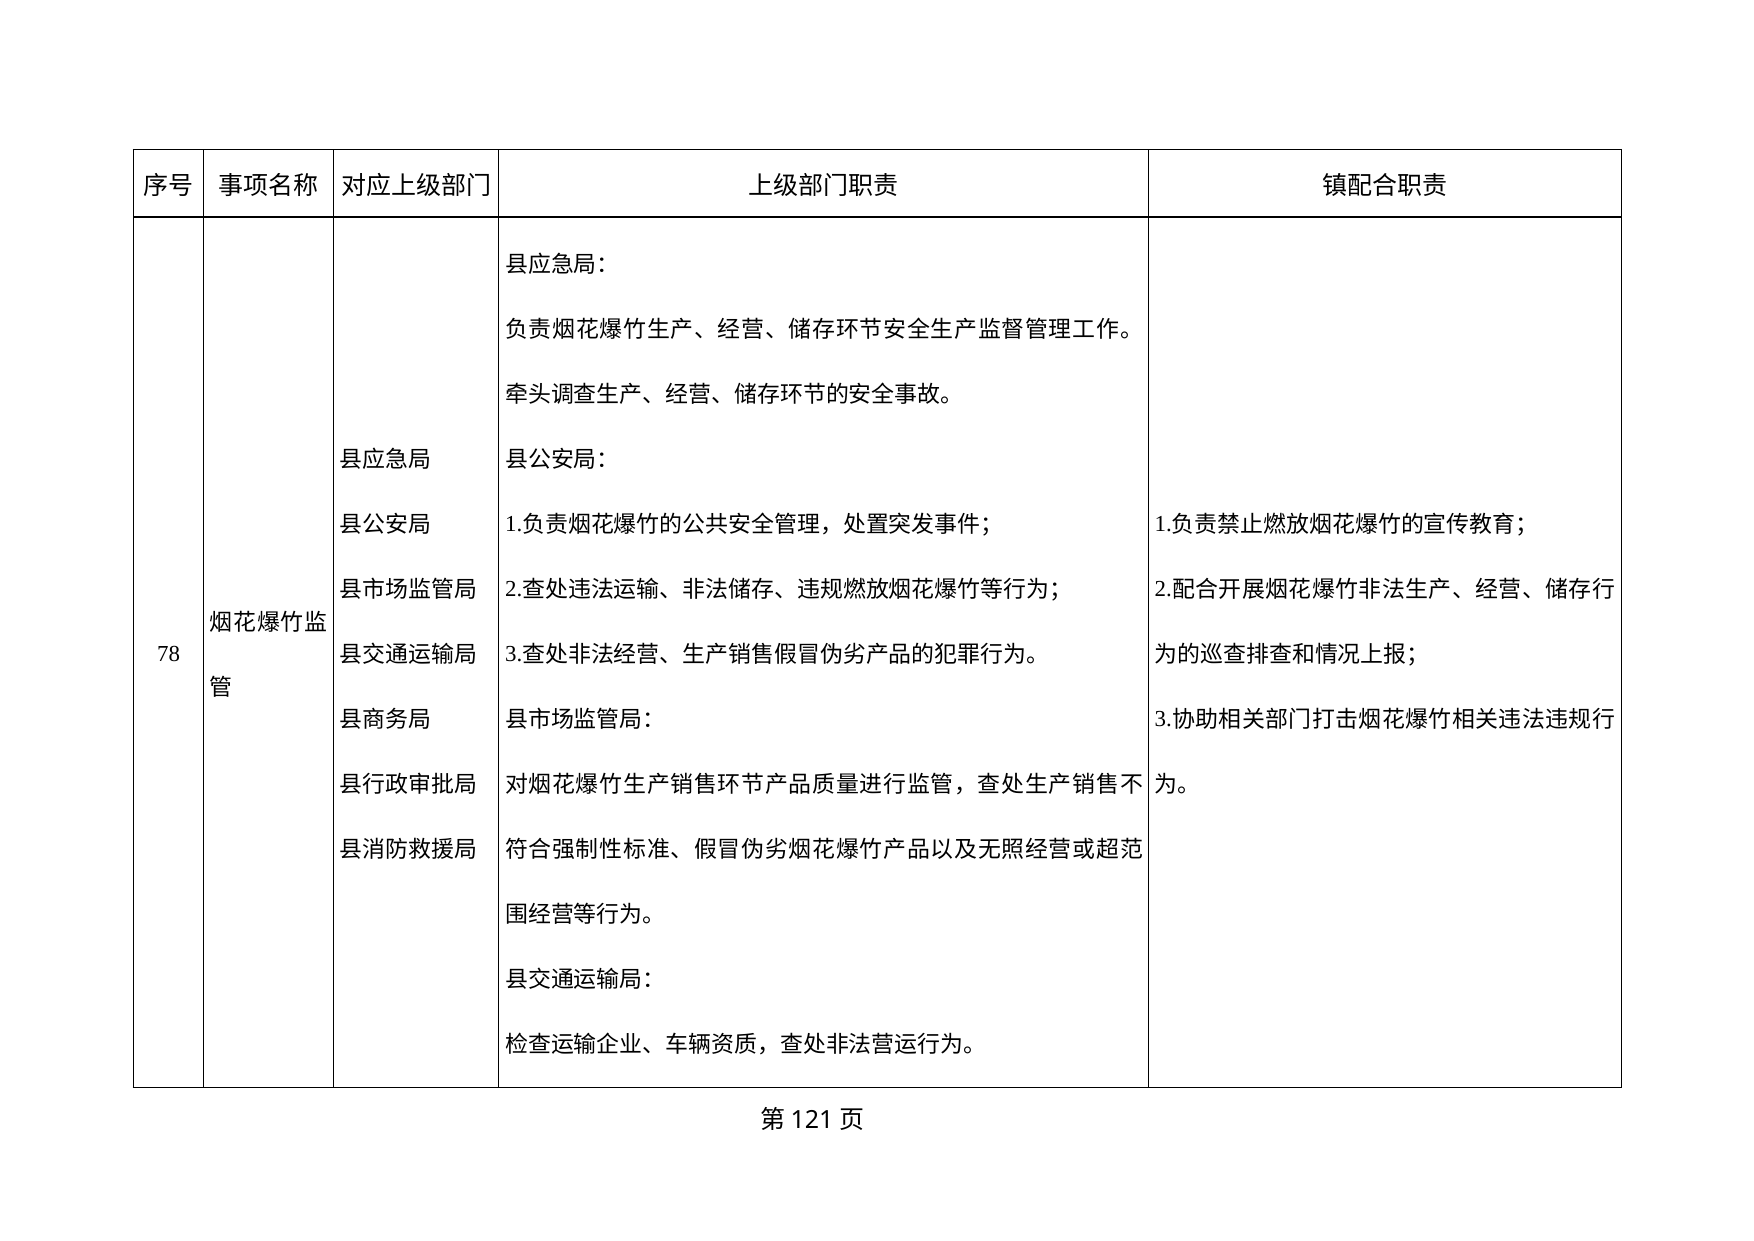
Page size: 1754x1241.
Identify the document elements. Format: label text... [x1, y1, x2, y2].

table_header 镇配合职责 [1149, 150, 1621, 216]
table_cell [1149, 218, 1621, 1087]
table_header 事项名称 [204, 150, 333, 216]
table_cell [499, 218, 1148, 1087]
table_cell 78 [134, 218, 203, 1087]
table_header 序号 [134, 150, 203, 216]
table_header 对应上级部门 [334, 150, 498, 216]
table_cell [334, 218, 498, 1087]
table_cell 烟花爆竹监管 [204, 218, 333, 1087]
table_header 上级部门职责 [499, 150, 1148, 216]
